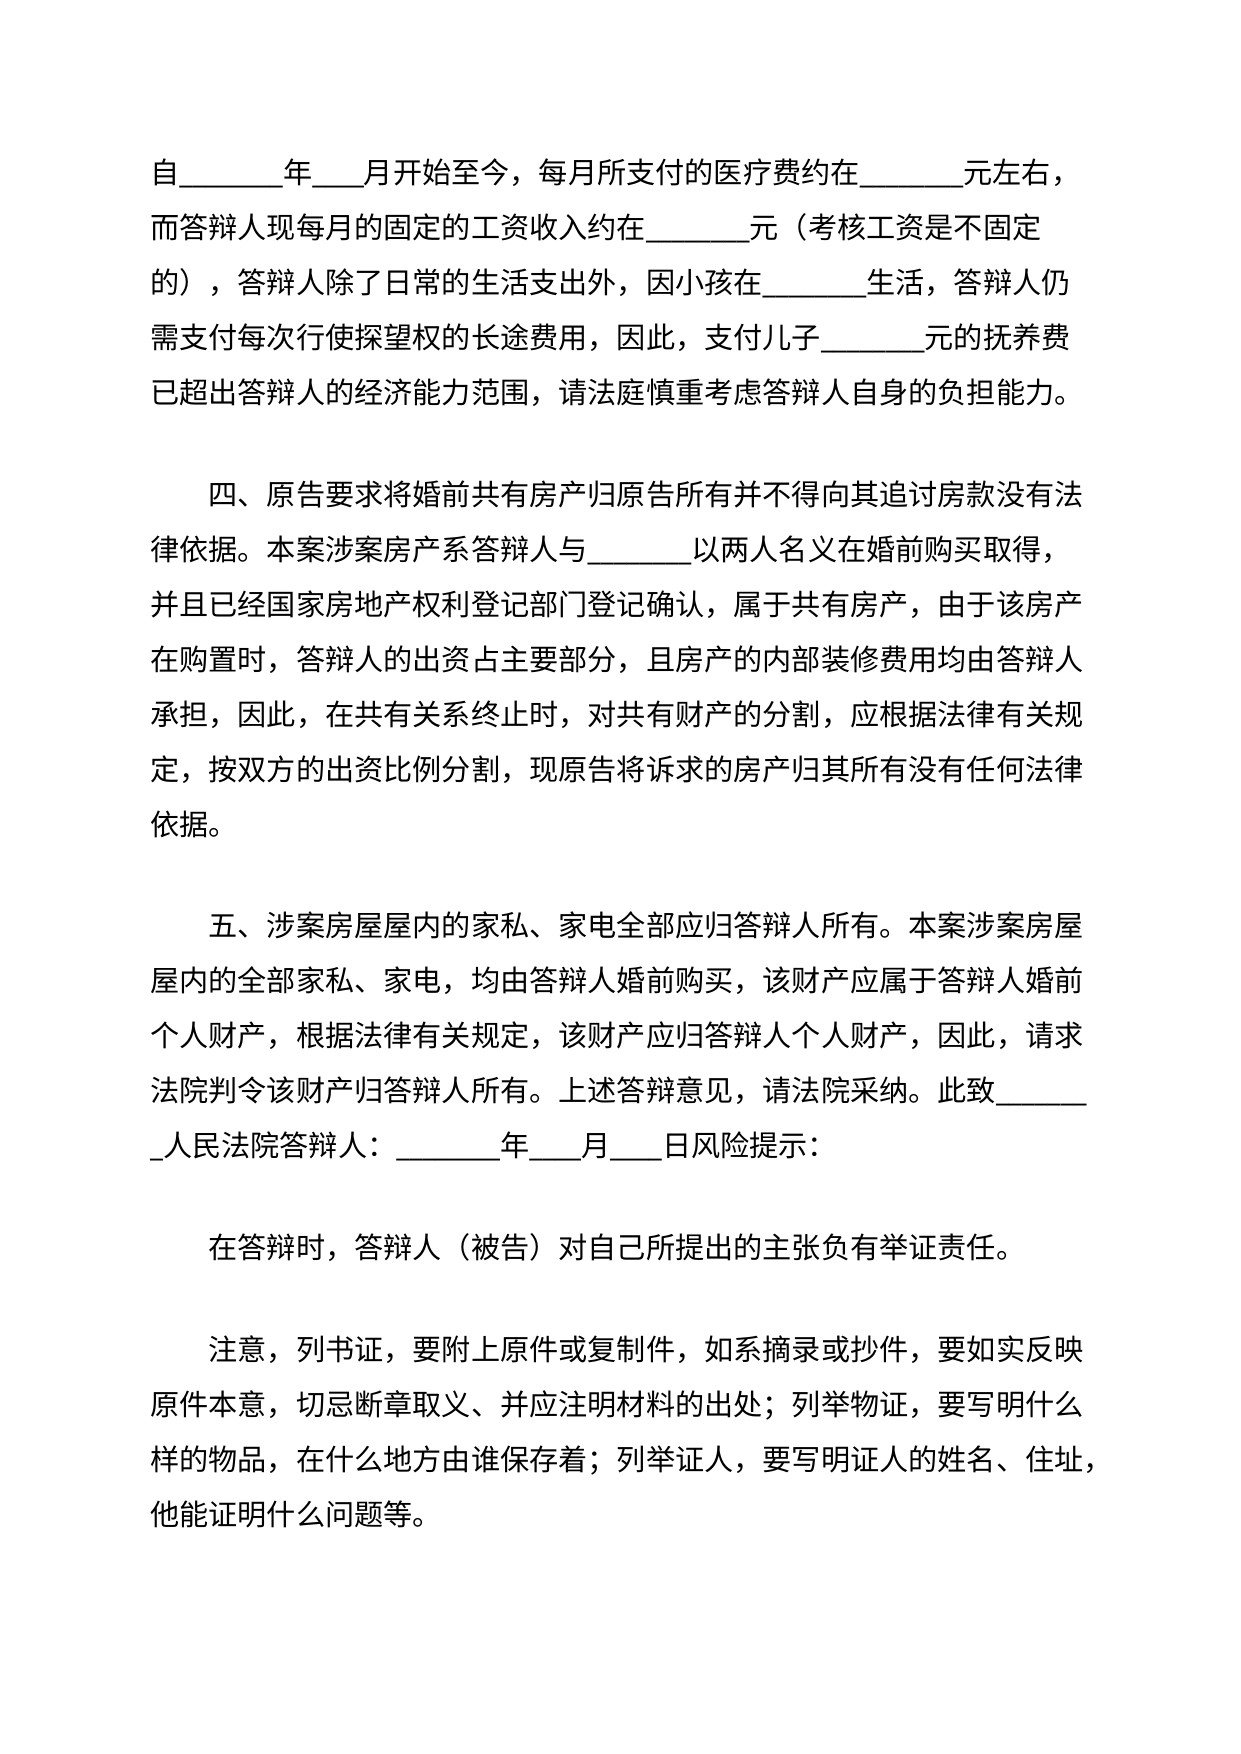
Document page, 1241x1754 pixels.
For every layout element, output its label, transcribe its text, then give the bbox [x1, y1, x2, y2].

text 五、涉案房屋屋内的家私、家电全部应归答辩人所有。本案涉案房屋屋内的全部家私、家电，均由答辩人婚前购买，该财产应属于答辩人婚前个人财产，根据法律有关规定，该财产应归答辩人个人财产，因此，请求法院判令该财产归答辩人所有。上述答辩意见，请法院采纳。此致________人民法院答辩人：________年____月____日风险提示： [150, 903, 1090, 1165]
text 在答辩时，答辩人（被告）对自己所提出的主张负有举证责任。 [150, 1225, 1090, 1267]
text 注意，列书证，要附上原件或复制件，如系摘录或抄件，要如实反映原件本意，切忌断章取义、并应注明材料的出处；列举物证，要写明什么样的物品，在什么地方由谁保存着；列举证人，要写明证人的姓名、住址，他能证明什么问题等。 [150, 1326, 1090, 1533]
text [150, 150, 1090, 412]
text 四、原告要求将婚前共有房产归原告所有并不得向其追讨房款没有法律依据。本案涉案房产系答辩人与________以两人名义在婚前购买取得，并且已经国家房地产权利登记部门登记确认，属于共有房产，由于该房产在购置时，答辩人的出资占主要部分，且房产的内部装修费用均由答辩人承担，因此，在共有关系终止时，对共有财产的分割，应根据法律有关规定，按双方的出资比例分割，现原告将诉求的房产归其所有没有任何法律依据。 [150, 472, 1090, 843]
